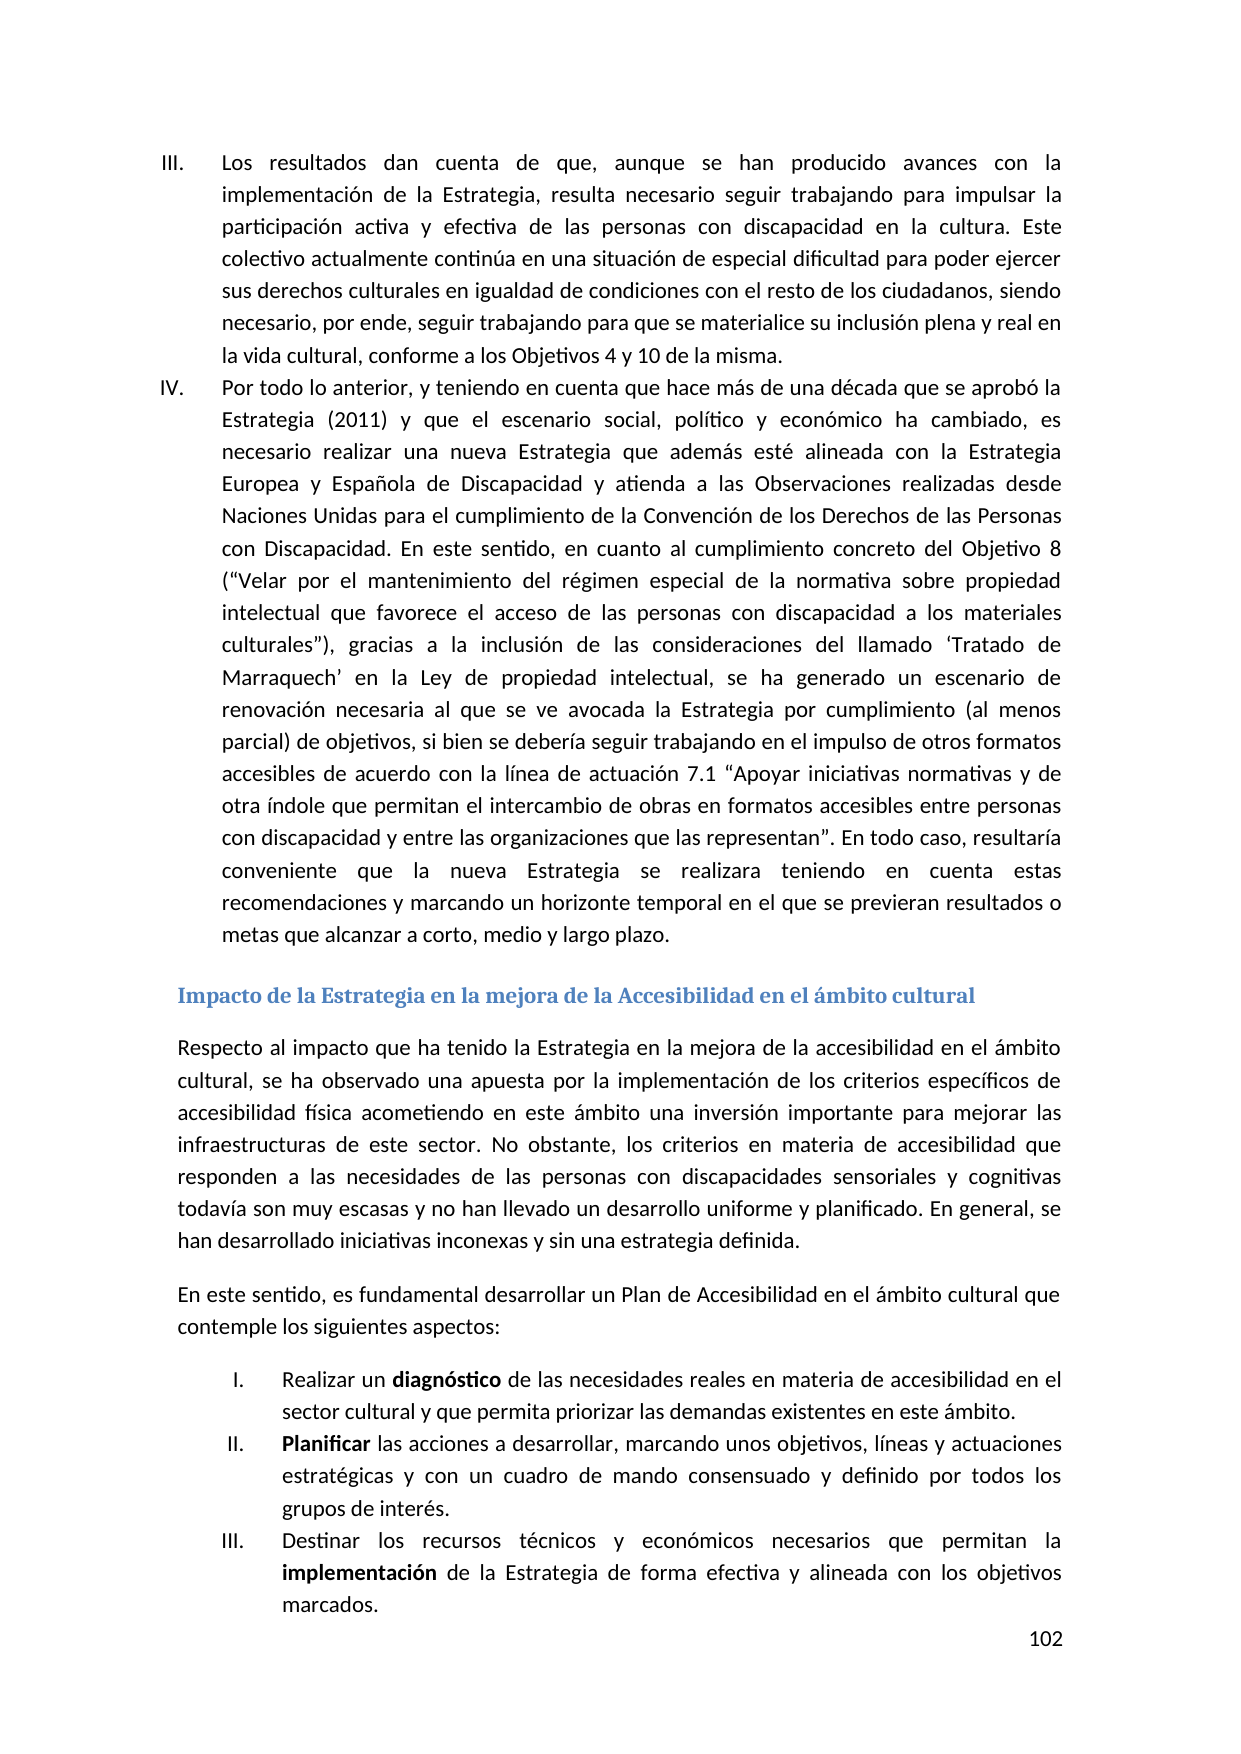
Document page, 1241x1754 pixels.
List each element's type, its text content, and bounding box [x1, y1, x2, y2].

text Respecto al impacto que ha tenido la Estrategia en la mejora de la accesibilidad en el ámbito cultural, se ha observado una apuesta por la implementación de los criterios específicos de accesibilidad física acometiendo en este ámbito una inversión importante para mejorar las infraestructuras de este sector. No obstante, los criterios en materia de accesibilidad que responden a las necesidades de las personas con discapacidades sensoriales y cognitivas todavía son muy escasas y no han llevado un desarrollo uniforme y planificado. En general, se han desarrollado iniciativas inconexas y sin una estrategia definida. [177, 1033, 1063, 1255]
list Destinar los recursos técnicos y económicos necesarios que permitan la implementación de la Estrategia de forma efectiva y alineada con los objetivos marcados. [244, 1526, 1063, 1618]
text Impacto de la Estrategia en la mejora de la Accesibilidad en el ámbito cultural [177, 982, 1063, 1009]
list Por todo lo anterior, y teniendo en cuenta que hace más de una década que se aprobó la Estrategia (2011) y que el escenario social, político y económico ha cambiado, es necesario realizar una nueva Estrategia que además esté alineada con la Estrategia Europea y Española de Discapacidad y atienda a las Observaciones realizadas desde Naciones Unidas para el cumplimiento de la Convención de los Derechos de las Personas con Discapacidad. En este sentido, en cuanto al cumplimiento concreto del Objetivo 8 (“Velar por el mantenimiento del régimen especial de la normativa sobre propiedad intelectual que favorece el acceso de las personas con discapacidad a los materiales culturales”), gracias a la inclusión de las consideraciones del llamado ‘Tratado de Marraquech’ en la Ley de propiedad intelectual, se ha generado un escenario de renovación necesaria al que se ve avocada la Estrategia por cumplimiento (al menos parcial) de objetivos, si bien se debería seguir trabajando en el impulso de otros formatos accesibles de acuerdo con la línea de actuación 7.1 “Apoyar iniciativas normativas y de otra índole que permitan el intercambio de obras en formatos accesibles entre personas con discapacidad y entre las organizaciones que las representan”. En todo caso, resultaría conveniente que la nueva Estrategia se realizara teniendo en cuenta estas recomendaciones y marcando un horizonte temporal en el que se previeran resultados o metas que alcanzar a corto, medio y largo plazo. [184, 373, 1063, 948]
text En este sentido, es fundamental desarrollar un Plan de Accesibilidad en el ámbito cultural que contemple los siguientes aspectos: [177, 1280, 1063, 1340]
list Los resultados dan cuenta de que, aunque se han producido avances con la implementación de la Estrategia, resulta necesario seguir trabajando para impulsar la participación activa y efectiva de las personas con discapacidad en la cultura. Este colectivo actualmente continúa en una situación de especial dificultad para poder ejercer sus derechos culturales en igualdad de condiciones con el resto de los ciudadanos, siendo necesario, por ende, seguir trabajando para que se materialice su inclusión plena y real en la vida cultural, conforme a los Objetivos 4 y 10 de la misma. [184, 148, 1063, 369]
list Planificar las acciones a desarrollar, marcando unos objetivos, líneas y actuaciones estratégicas y con un cuadro de mando consensuado y definido por todos los grupos de interés. [244, 1429, 1063, 1522]
list Realizar un diagnóstico de las necesidades reales en materia de accesibilidad en el sector cultural y que permita priorizar las demandas existentes en este ámbito. [244, 1365, 1063, 1425]
